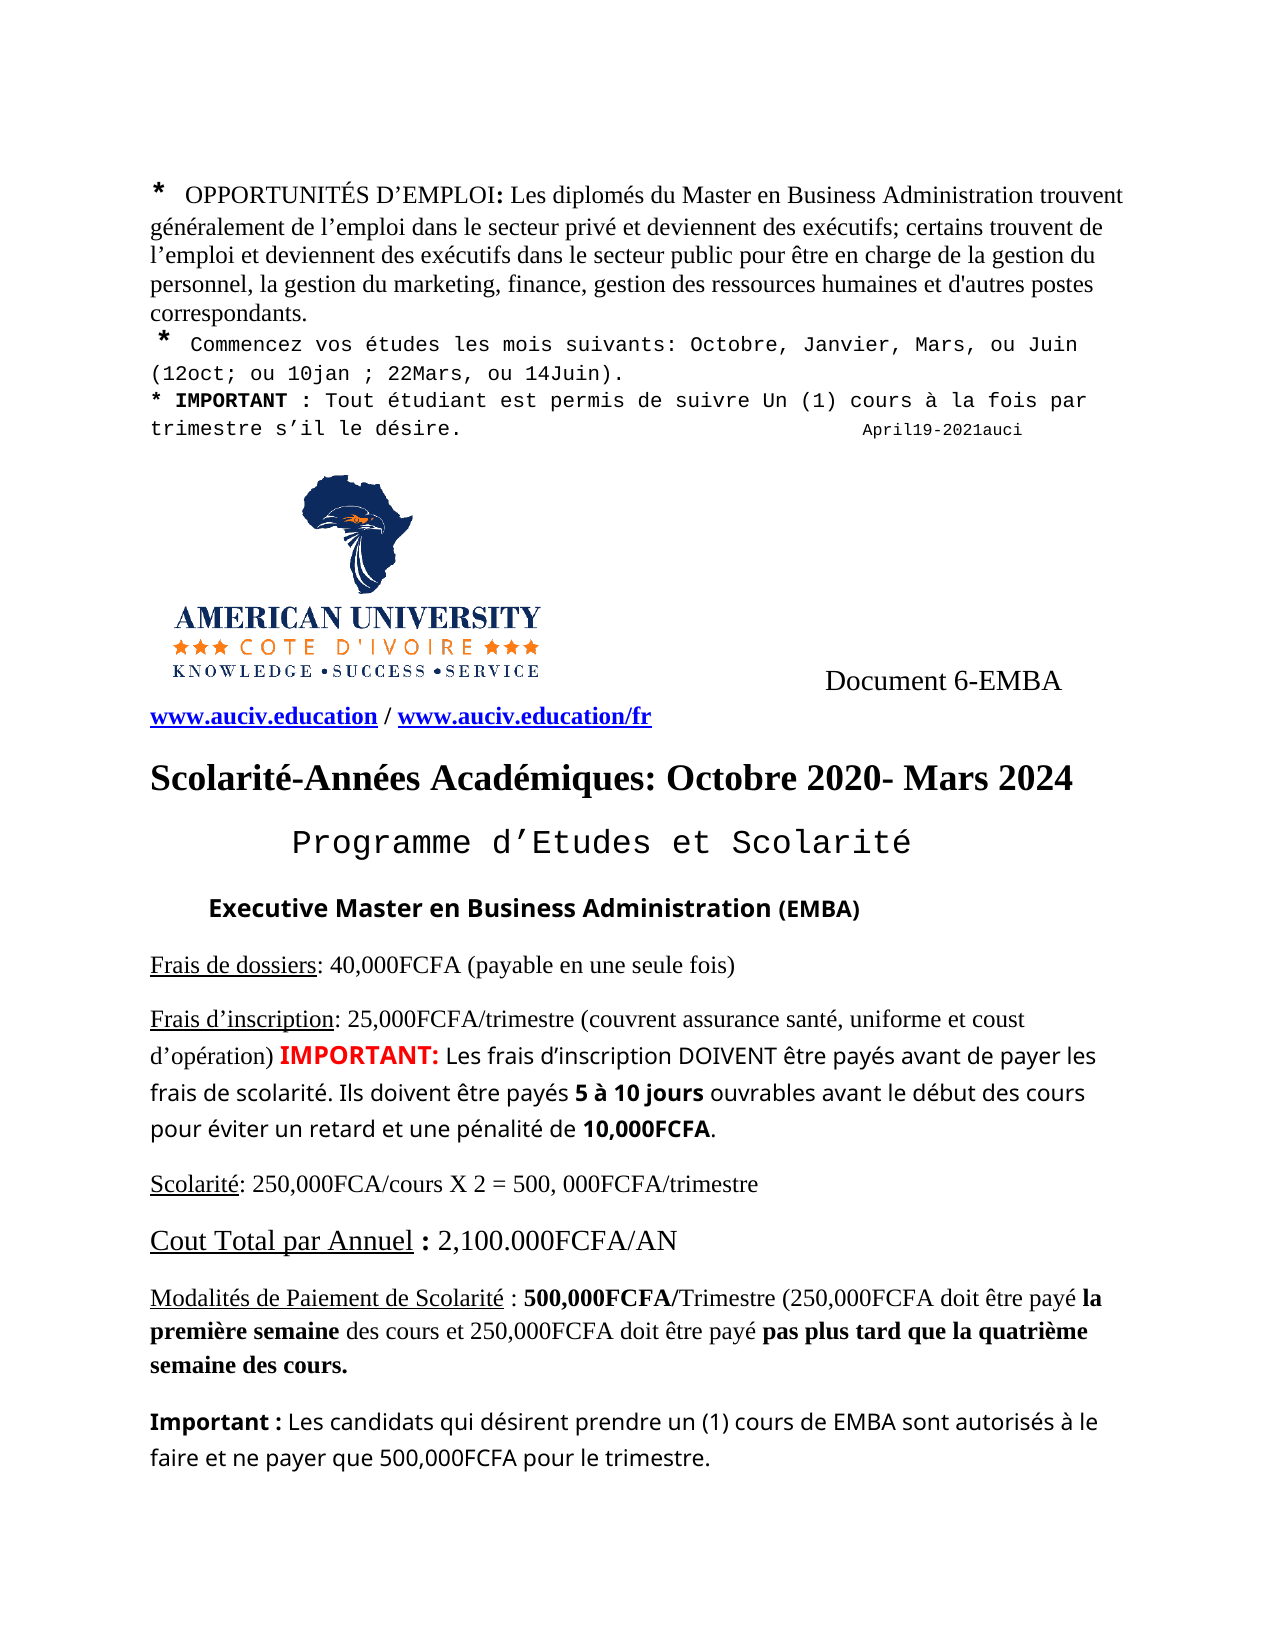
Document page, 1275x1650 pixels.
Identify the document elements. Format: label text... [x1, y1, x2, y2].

text Frais d’inscription: 25,000FCFA/trimestre (couvrent assurance santé, uniforme et coust d’opération) IMPORTANT: Les frais d’inscription DOIVENT être payés avant de payer les frais de scolarité. Ils doivent être payés 5 à 10 jours ouvrables avant le début des cours pour éviter un retard et une pénalité de 10,000FCFA. [150, 1004, 1125, 1144]
text Programme d’Etudes et Scolarité [225, 826, 1125, 863]
text Frais de dossiers: 40,000FCFA (payable en une seule fois) [150, 950, 1125, 979]
text * Commencez vos études les mois suivants: Octobre, Janvier, Mars, ou Juin (12oct; ou 10jan ; 22Mars, ou 14Juin). * IMPORTANT : Tout étudiant est permis de suivre Un (1) cours à la fois par trimestre s’il le désire. April19-2021auci [150, 327, 1125, 441]
text Executive Master en Business Administration (EMBA) [150, 890, 1125, 924]
text Important : Les candidats qui désirent prendre un (1) cours de EMBA sont autorisés à le faire et ne payer que 500,000FCFA pour le trimestre. [150, 1406, 1125, 1473]
text Cout Total par Annuel : 2,100.000FCFA/AN [150, 1223, 1125, 1257]
text Scolarité: 250,000FCA/cours X 2 = 500, 000FCFA/trimestre [150, 1169, 1125, 1198]
picture [150, 465, 563, 691]
text * OPPORTUNITÉS D’EMPLOI: Les diplomés du Master en Business Administration trouvent généralement de l’emploi dans le secteur privé et deviennent des exécutifs; certains trouvent de l’emploi et deviennent des exécutifs dans le secteur public pour être en charge de la gestion du personnel, la gestion du marketing, finance, gestion des ressources humaines et d'autres postes correspondants. [150, 179, 1125, 327]
text Scolarité-Années Académiques: Octobre 2020- Mars 2024 [150, 755, 1125, 798]
text Modalités de Paiement de Scolarité : 500,000FCFA/Trimestre (250,000FCFA doit être payé la première semaine des cours et 250,000FCFA doit être payé pas plus tard que la quatrième semaine des cours. [150, 1283, 1125, 1380]
